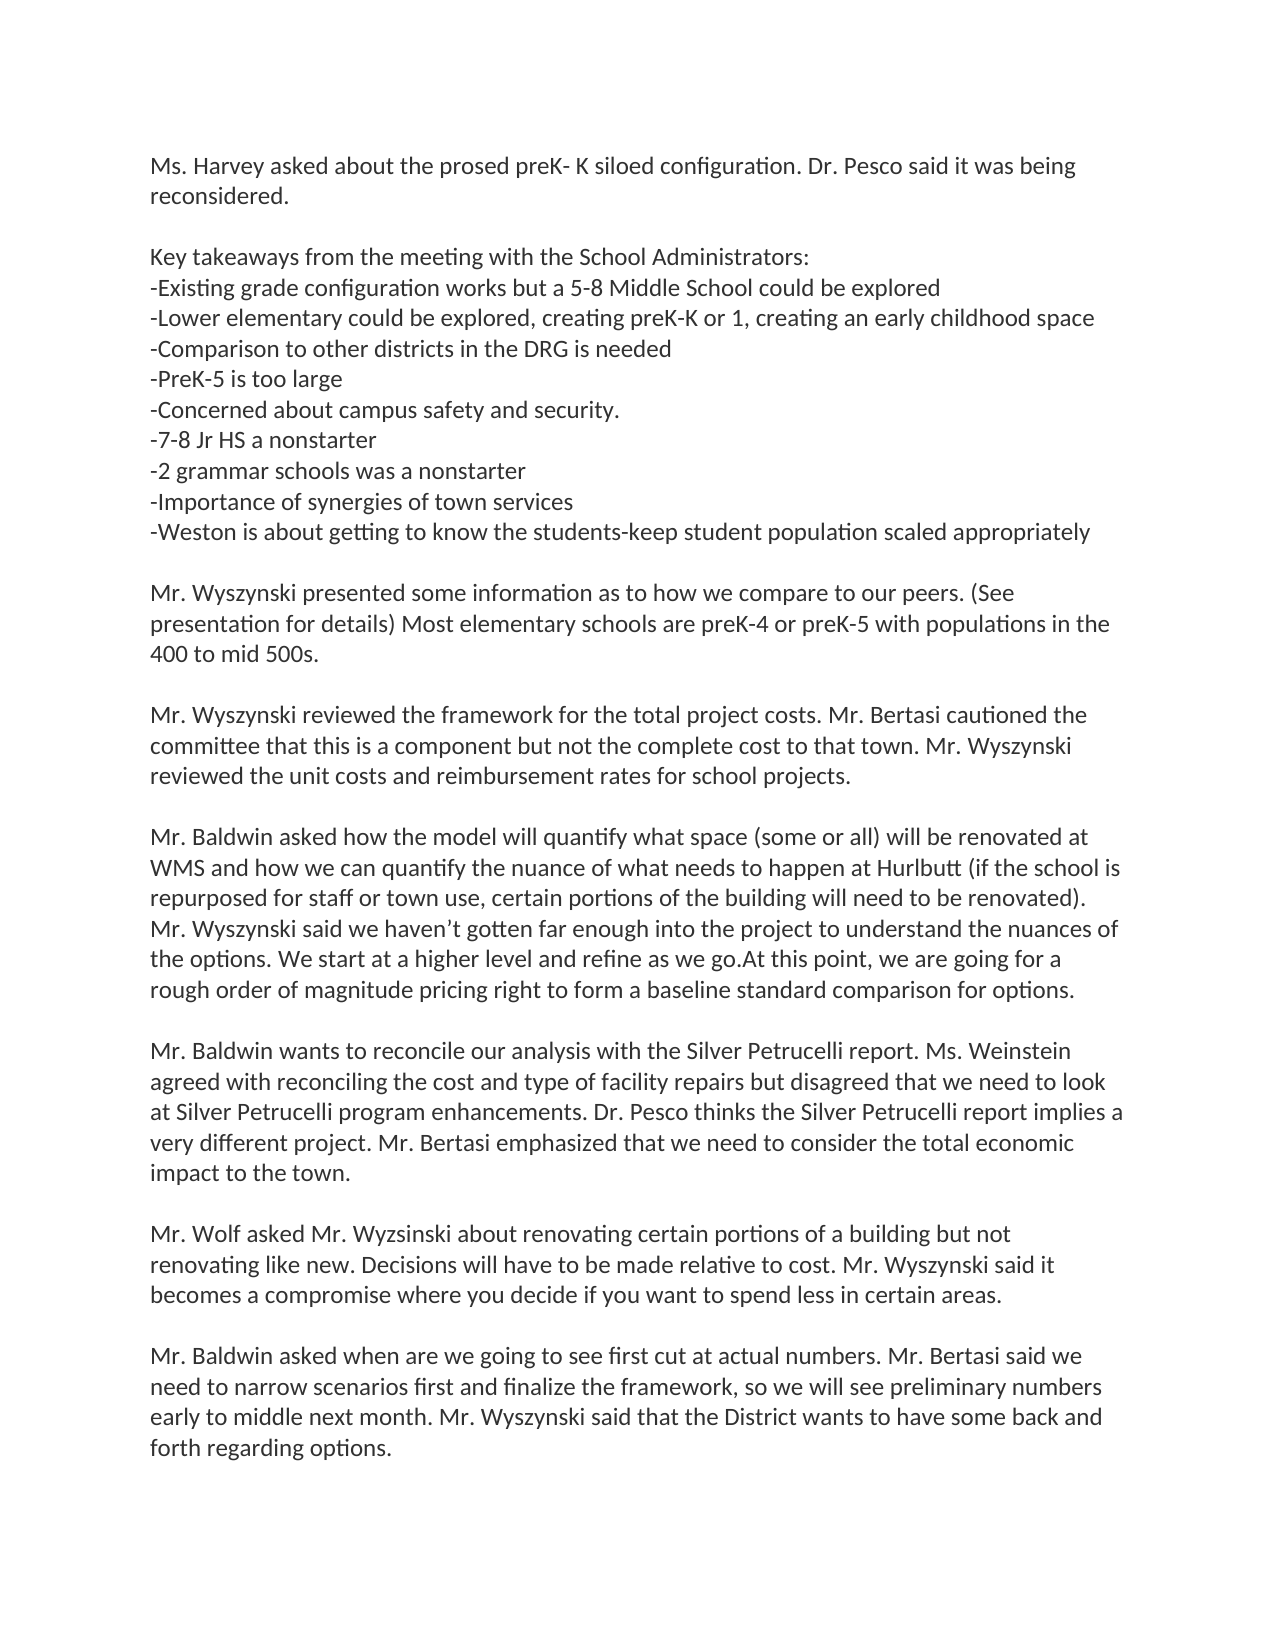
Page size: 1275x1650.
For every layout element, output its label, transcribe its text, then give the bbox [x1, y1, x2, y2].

text -Concerned about campus safety and security. [150, 394, 1125, 425]
text Mr. Baldwin wants to reconcile our analysis with the Silver Petrucelli report. Ms. Weinstein agreed with reconciling the cost and type of facility repairs but disagreed that we need to look at Silver Petrucelli program enhancements. Dr. Pesco thinks the Silver Petrucelli report implies a very different project. Mr. Bertasi emphasized that we need to consider the total economic impact to the town. [150, 1035, 1125, 1188]
text -Lower elementary could be explored, creating preK-K or 1, creating an early childhood space [150, 303, 1125, 333]
text Ms. Harvey asked about the prosed preK- K siloed configuration. Dr. Pesco said it was being reconsidered. [150, 150, 1125, 211]
text Mr. Wyszynski presented some information as to how we compare to our peers. (See presentation for details) Most elementary schools are preK-4 or preK-5 with populations in the 400 to mid 500s. [150, 577, 1125, 669]
text Mr. Wyszynski reviewed the framework for the total project costs. Mr. Bertasi cautioned the committee that this is a component but not the complete cost to that town. Mr. Wyszynski reviewed the unit costs and reimbursement rates for school projects. [150, 699, 1125, 791]
text Mr. Baldwin asked when are we going to see first cut at actual numbers. Mr. Bertasi said we need to narrow scenarios first and finalize the framework, so we will see preliminary numbers early to middle next month. Mr. Wyszynski said that the District wants to have some back and forth regarding options. [150, 1340, 1125, 1462]
text -Weston is about getting to know the students-keep student population scaled appropriately [150, 516, 1125, 547]
text Key takeaways from the meeting with the School Administrators: [150, 242, 1125, 272]
text -7-8 Jr HS a nonstarter [150, 425, 1125, 455]
text -2 grammar schools was a nonstarter [150, 455, 1125, 486]
text Mr. Wolf asked Mr. Wyzsinski about renovating certain portions of a building but not renovating like new. Decisions will have to be made relative to cost. Mr. Wyszynski said it becomes a compromise where you decide if you want to spend less in certain areas. [150, 1218, 1125, 1310]
text -Existing grade configuration works but a 5-8 Middle School could be explored [150, 272, 1125, 303]
text -PreK-5 is too large [150, 364, 1125, 394]
text Mr. Baldwin asked how the model will quantify what space (some or all) will be renovated at WMS and how we can quantify the nuance of what needs to happen at Hurlbutt (if the school is repurposed for staff or town use, certain portions of the building will need to be renovated). Mr. Wyszynski said we haven’t gotten far enough into the project to understand the nuances of the options. We start at a higher level and refine as we go.At this point, we are going for a rough order of magnitude pricing right to form a baseline standard comparison for options. [150, 821, 1125, 1004]
text -Importance of synergies of town services [150, 486, 1125, 516]
text -Comparison to other districts in the DRG is needed [150, 333, 1125, 364]
